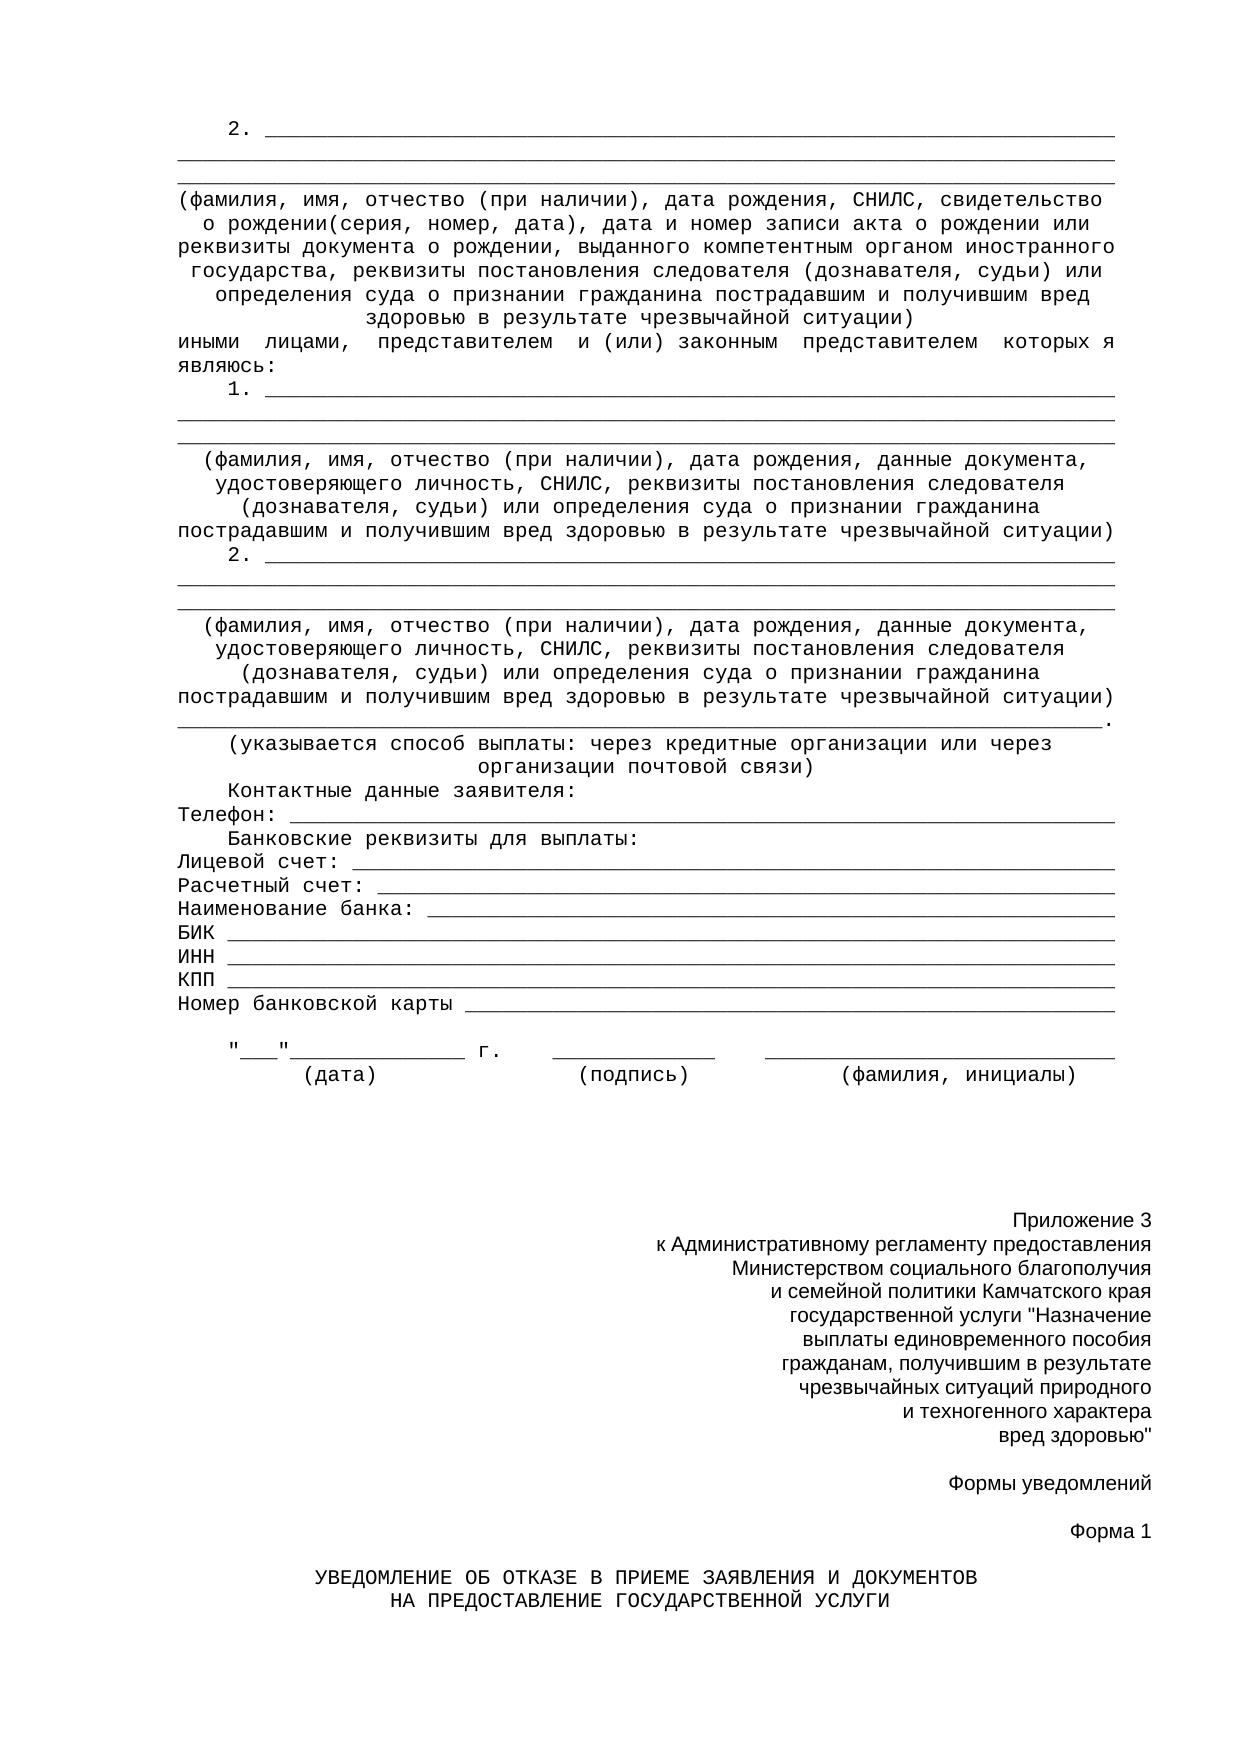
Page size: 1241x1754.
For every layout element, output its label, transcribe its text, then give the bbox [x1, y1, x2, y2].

text удостоверяющего личность, СНИЛС, реквизиты постановления следователя [177, 638, 1152, 662]
text Наименование банка: _______________________________________________________ [177, 898, 1152, 922]
text ___________________________________________________________________________ [177, 567, 1152, 591]
text к Административному регламенту предоставления [177, 1231, 1152, 1255]
text (указывается способ выплаты: через кредитные организации или через [177, 733, 1152, 757]
text здоровью в результате чрезвычайной ситуации) [177, 307, 1152, 331]
text о рождении(серия, номер, дата), дата и номер записи акта о рождении или [177, 213, 1152, 236]
text определения суда о признании гражданина пострадавшим и получившим вред [177, 284, 1152, 307]
text пострадавшим и получившим вред здоровью в результате чрезвычайной ситуации) [177, 686, 1152, 709]
text являюсь: [177, 354, 1152, 378]
text Министерством социального благополучия [177, 1255, 1152, 1279]
text чрезвычайных ситуаций природного [177, 1375, 1152, 1399]
text ___________________________________________________________________________ [177, 165, 1152, 189]
text Форма 1 [177, 1519, 1152, 1543]
text (дознавателя, судьи) или определения суда о признании гражданина [177, 662, 1152, 686]
text Формы уведомлений [177, 1471, 1152, 1495]
text Приложение 3 [177, 1207, 1152, 1231]
text НА ПРЕДОСТАВЛЕНИЕ ГОСУДАРСТВЕННОЙ УСЛУГИ [177, 1590, 1152, 1614]
text (фамилия, имя, отчество (при наличии), дата рождения, СНИЛС, свидетельство [177, 189, 1152, 213]
text КПП _______________________________________________________________________ [177, 969, 1152, 993]
text государственной услуги "Назначение [177, 1303, 1152, 1327]
text (дата) (подпись) (фамилия, инициалы) [177, 1064, 1152, 1088]
text ___________________________________________________________________________ [177, 591, 1152, 615]
text 1. ____________________________________________________________________ [177, 378, 1152, 402]
text Лицевой счет: _____________________________________________________________ [177, 851, 1152, 875]
text и семейной политики Камчатского края [177, 1279, 1152, 1303]
text (дознавателя, судьи) или определения суда о признании гражданина [177, 496, 1152, 520]
text Расчетный счет: ___________________________________________________________ [177, 875, 1152, 898]
text (фамилия, имя, отчество (при наличии), дата рождения, данные документа, [177, 449, 1152, 473]
text организации почтовой связи) [177, 757, 1152, 780]
text (фамилия, имя, отчество (при наличии), дата рождения, данные документа, [177, 615, 1152, 638]
text удостоверяющего личность, СНИЛС, реквизиты постановления следователя [177, 473, 1152, 496]
text ___________________________________________________________________________ [177, 402, 1152, 426]
text вред здоровью" [177, 1423, 1152, 1447]
text __________________________________________________________________________. [177, 709, 1152, 733]
text УВЕДОМЛЕНИЕ ОБ ОТКАЗЕ В ПРИЕМЕ ЗАЯВЛЕНИЯ И ДОКУМЕНТОВ [177, 1567, 1152, 1590]
text ___________________________________________________________________________ [177, 142, 1152, 165]
text Контактные данные заявителя: [177, 780, 1152, 804]
text выплаты единовременного пособия [177, 1327, 1152, 1351]
text ___________________________________________________________________________ [177, 426, 1152, 449]
text иными лицами, представителем и (или) законным представителем которых я [177, 331, 1152, 354]
text пострадавшим и получившим вред здоровью в результате чрезвычайной ситуации) [177, 520, 1152, 544]
text 2. ____________________________________________________________________ [177, 118, 1152, 142]
text гражданам, получившим в результате [177, 1351, 1152, 1375]
text БИК _______________________________________________________________________ [177, 922, 1152, 946]
text "___"______________ г. _____________ ____________________________ [177, 1040, 1152, 1064]
text 2. ____________________________________________________________________ [177, 544, 1152, 567]
text ИНН _______________________________________________________________________ [177, 946, 1152, 969]
text реквизиты документа о рождении, выданного компетентным органом иностранного [177, 236, 1152, 260]
text Телефон: __________________________________________________________________ [177, 804, 1152, 827]
text Номер банковской карты ____________________________________________________ [177, 993, 1152, 1017]
text Банковские реквизиты для выплаты: [177, 827, 1152, 851]
text государства, реквизиты постановления следователя (дознавателя, судьи) или [177, 260, 1152, 284]
text и техногенного характера [177, 1399, 1152, 1423]
